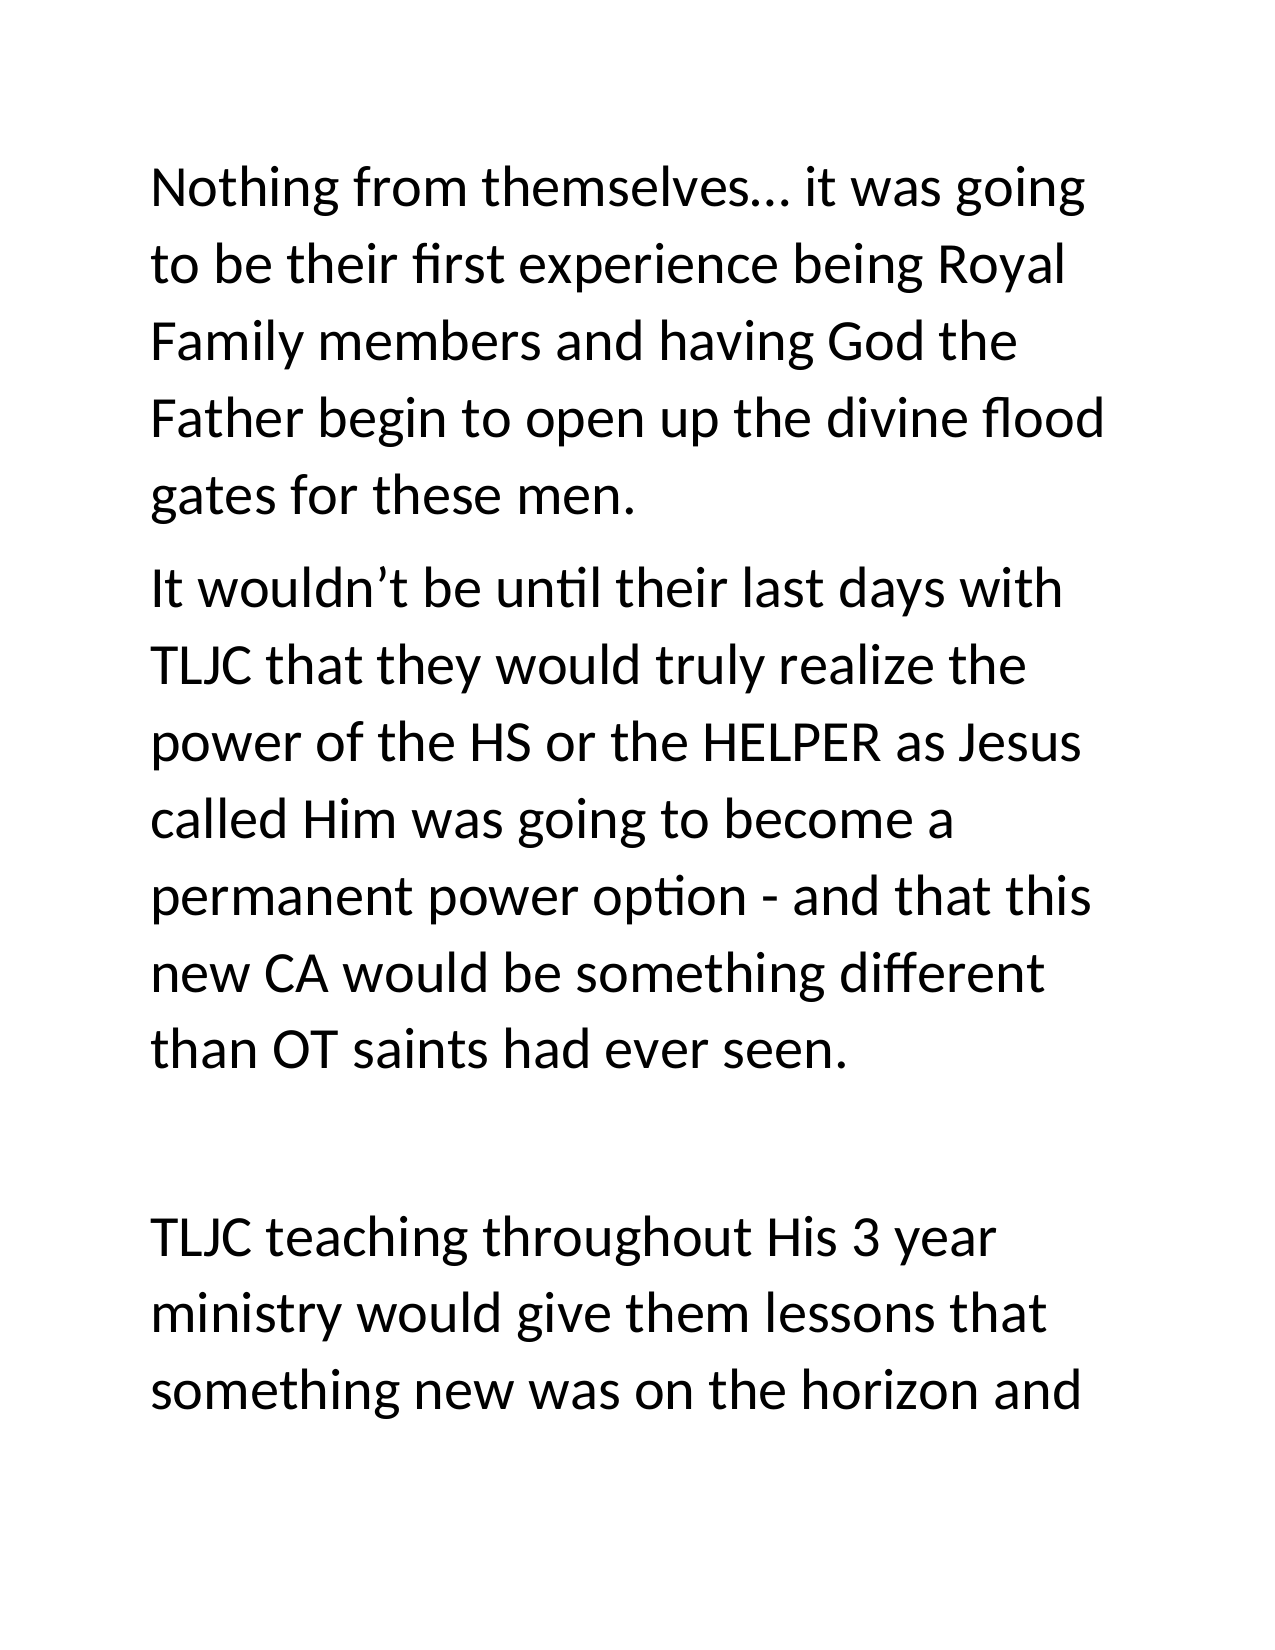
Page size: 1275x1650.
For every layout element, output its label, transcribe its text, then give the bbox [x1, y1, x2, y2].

text Nothing from themselves… it was going to be their first experience being Royal Family members and having God the Father begin to open up the divine flood gates for these men. [150, 150, 1125, 529]
text It wouldn’t be until their last days with TLJC that they would truly realize the power of the HS or the HELPER as Jesus called Him was going to become a permanent power option - and that this new CA would be something different than OT saints had ever seen. [150, 551, 1125, 1083]
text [150, 1199, 1125, 1424]
